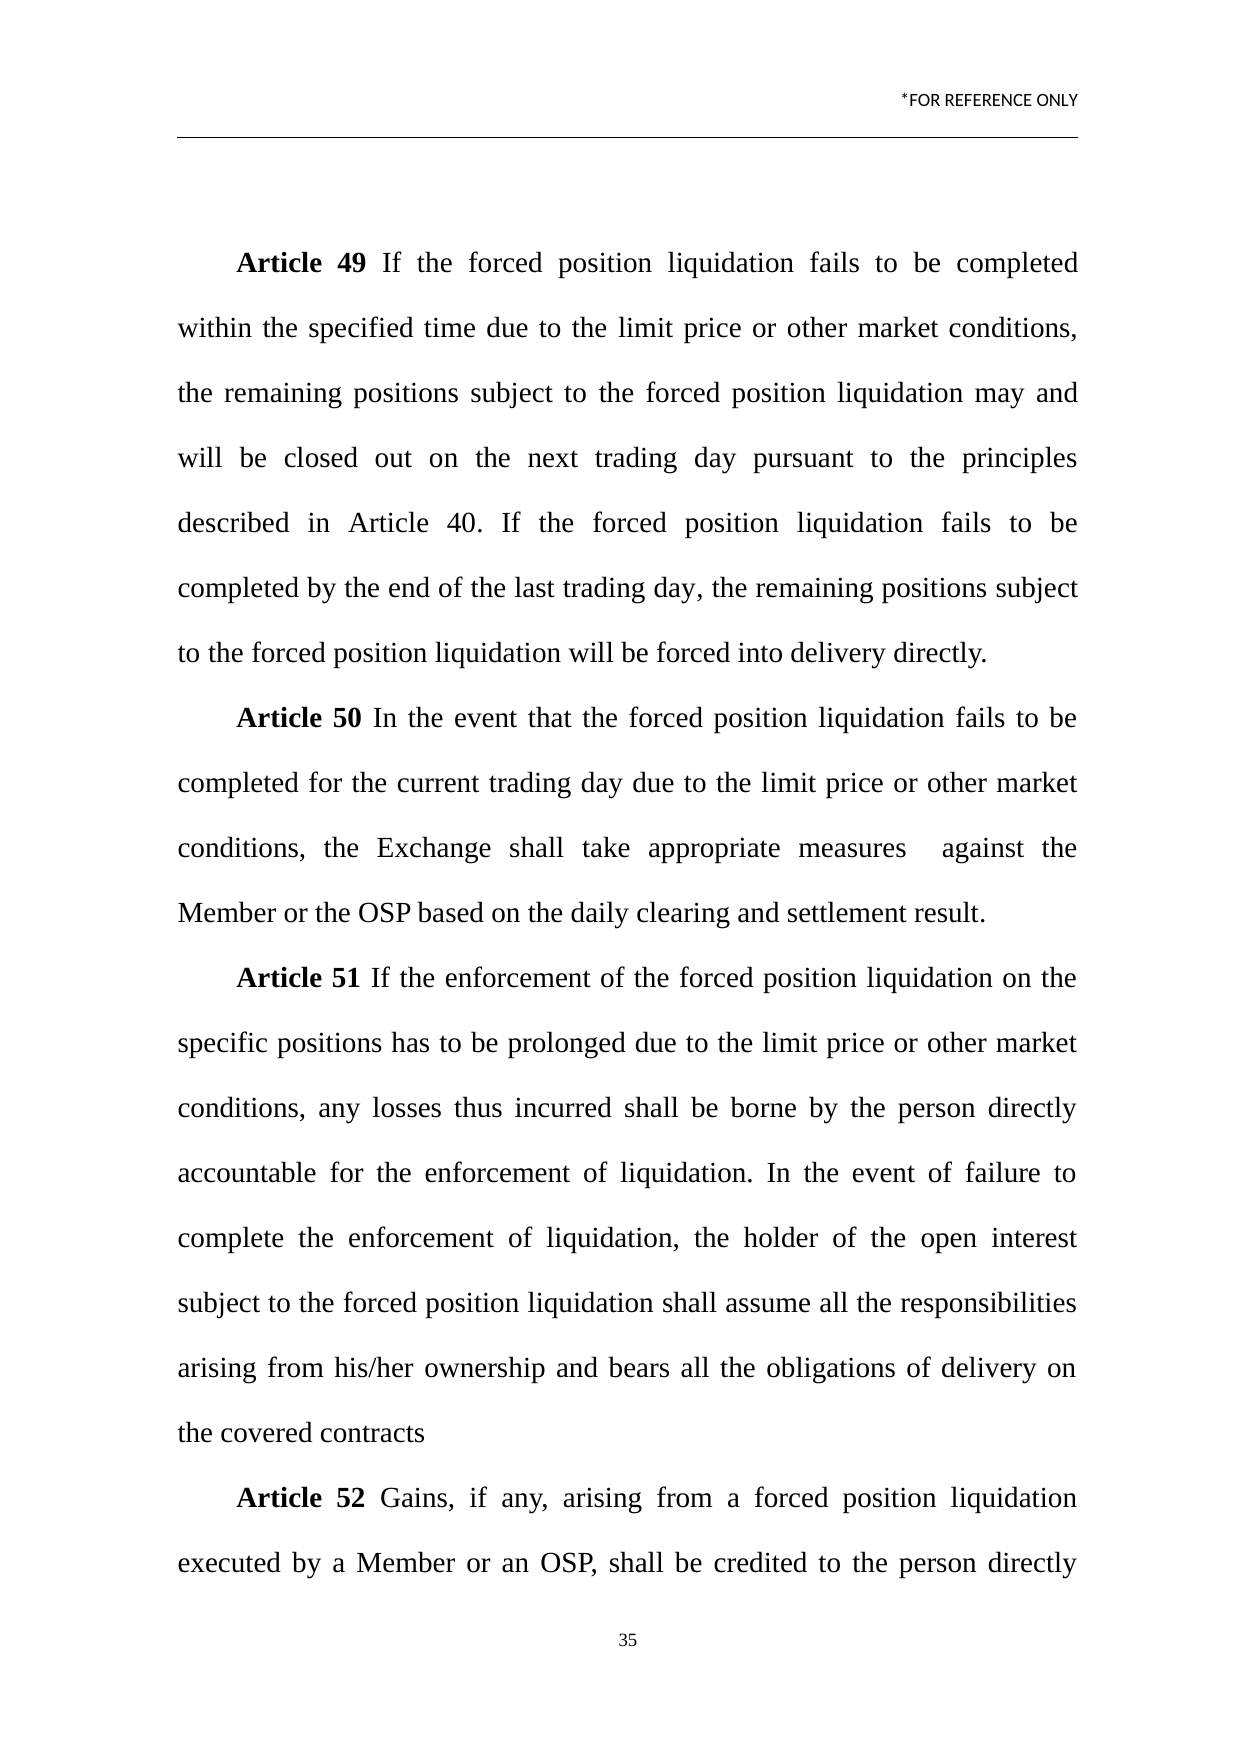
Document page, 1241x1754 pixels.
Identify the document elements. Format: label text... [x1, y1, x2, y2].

text Article 51 If the enforcement of the forced position liquidation on the specific positions has to be prolonged due to the limit price or other market conditions, any losses thus incurred shall be borne by the person directly accountable for the enforcement of liquidation. In the event of failure to complete the enforcement of liquidation, the holder of the open interest subject to the forced position liquidation shall assume all the responsibilities arising from his/her ownership and bears all the obligations of delivery on the covered contracts [177, 945, 1078, 1465]
text Article 50 In the event that the forced position liquidation fails to be completed for the current trading day due to the limit price or other market conditions, the Exchange shall take appropriate measures against the Member or the OSP based on the daily clearing and settlement result. [177, 685, 1078, 945]
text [177, 1465, 1078, 1595]
text Article 49 If the forced position liquidation fails to be completed within the specified time due to the limit price or other market conditions, the remaining positions subject to the forced position liquidation may and will be closed out on the next trading day pursuant to the principles described in Article 40. If the forced position liquidation fails to be completed by the end of the last trading day, the remaining positions subject to the forced position liquidation will be forced into delivery directly. [177, 230, 1078, 685]
